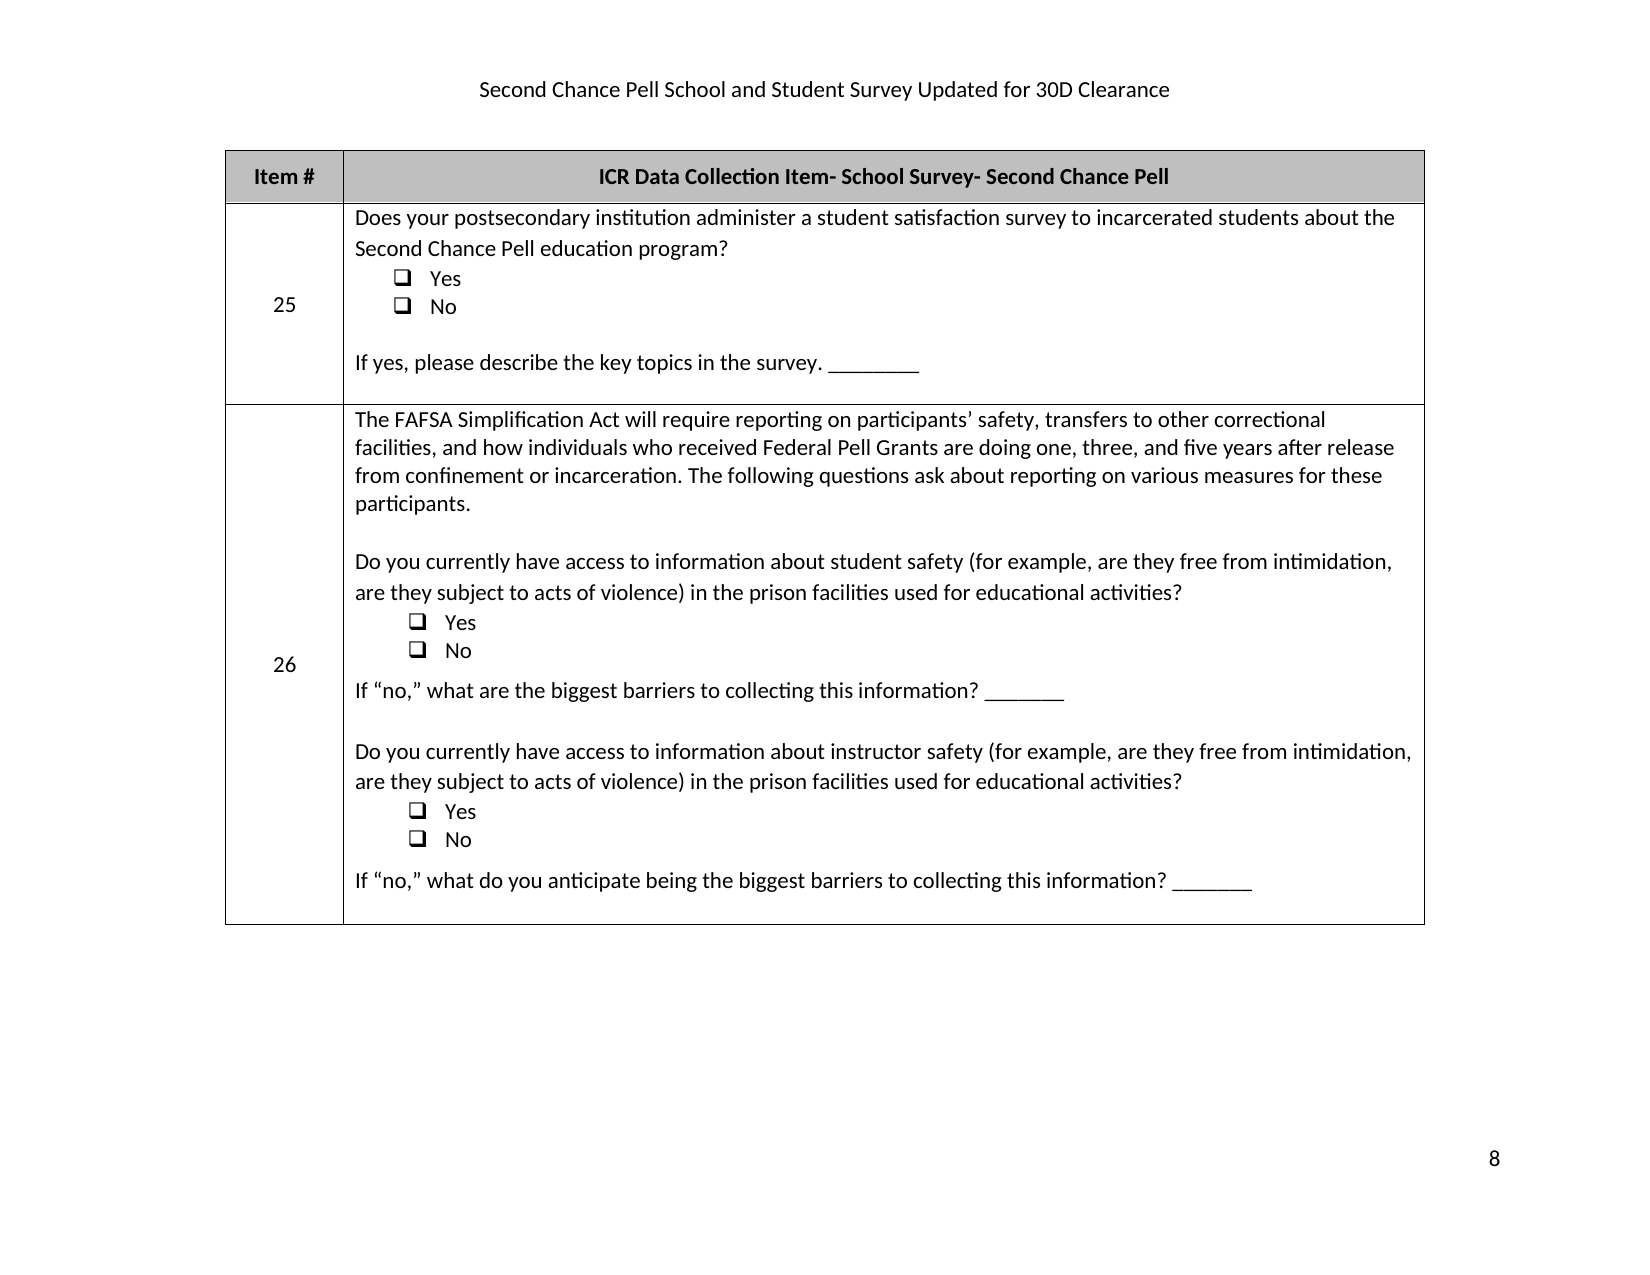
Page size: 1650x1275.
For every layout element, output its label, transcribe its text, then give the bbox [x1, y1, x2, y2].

table_header ICR Data Collection Item- School Survey- Second Chance Pell [344, 151, 1424, 202]
table_cell 26 [226, 405, 343, 924]
table_cell The FAFSA Simplification Act will require reporting on participants’ safety, transfers to other correctional facilities, and how individuals who received Federal Pell Grants are doing one, three, and five years after release from confinement or incarceration. The following questions ask about reporting on various measures for these participants. Do you currently have access to information about student safety (for example, are they free from intimidation, are they subject to acts of violence) in the prison facilities used for educational activities? Yes No If “no,” what are the biggest barriers to collecting this information? _______ Do you currently have access to information about instructor safety (for example, are they free from intimidation, are they subject to acts of violence) in the prison facilities used for educational activities? Yes No If “no,” what do you anticipate being the biggest barriers to collecting this information? _______ [344, 405, 1424, 924]
table_cell Does your postsecondary institution administer a student satisfaction survey to incarcerated students about the Second Chance Pell education program? Yes No If yes, please describe the key topics in the survey. ________ [344, 204, 1424, 404]
table_header Item # [226, 151, 343, 202]
table_cell 25 [226, 204, 343, 404]
